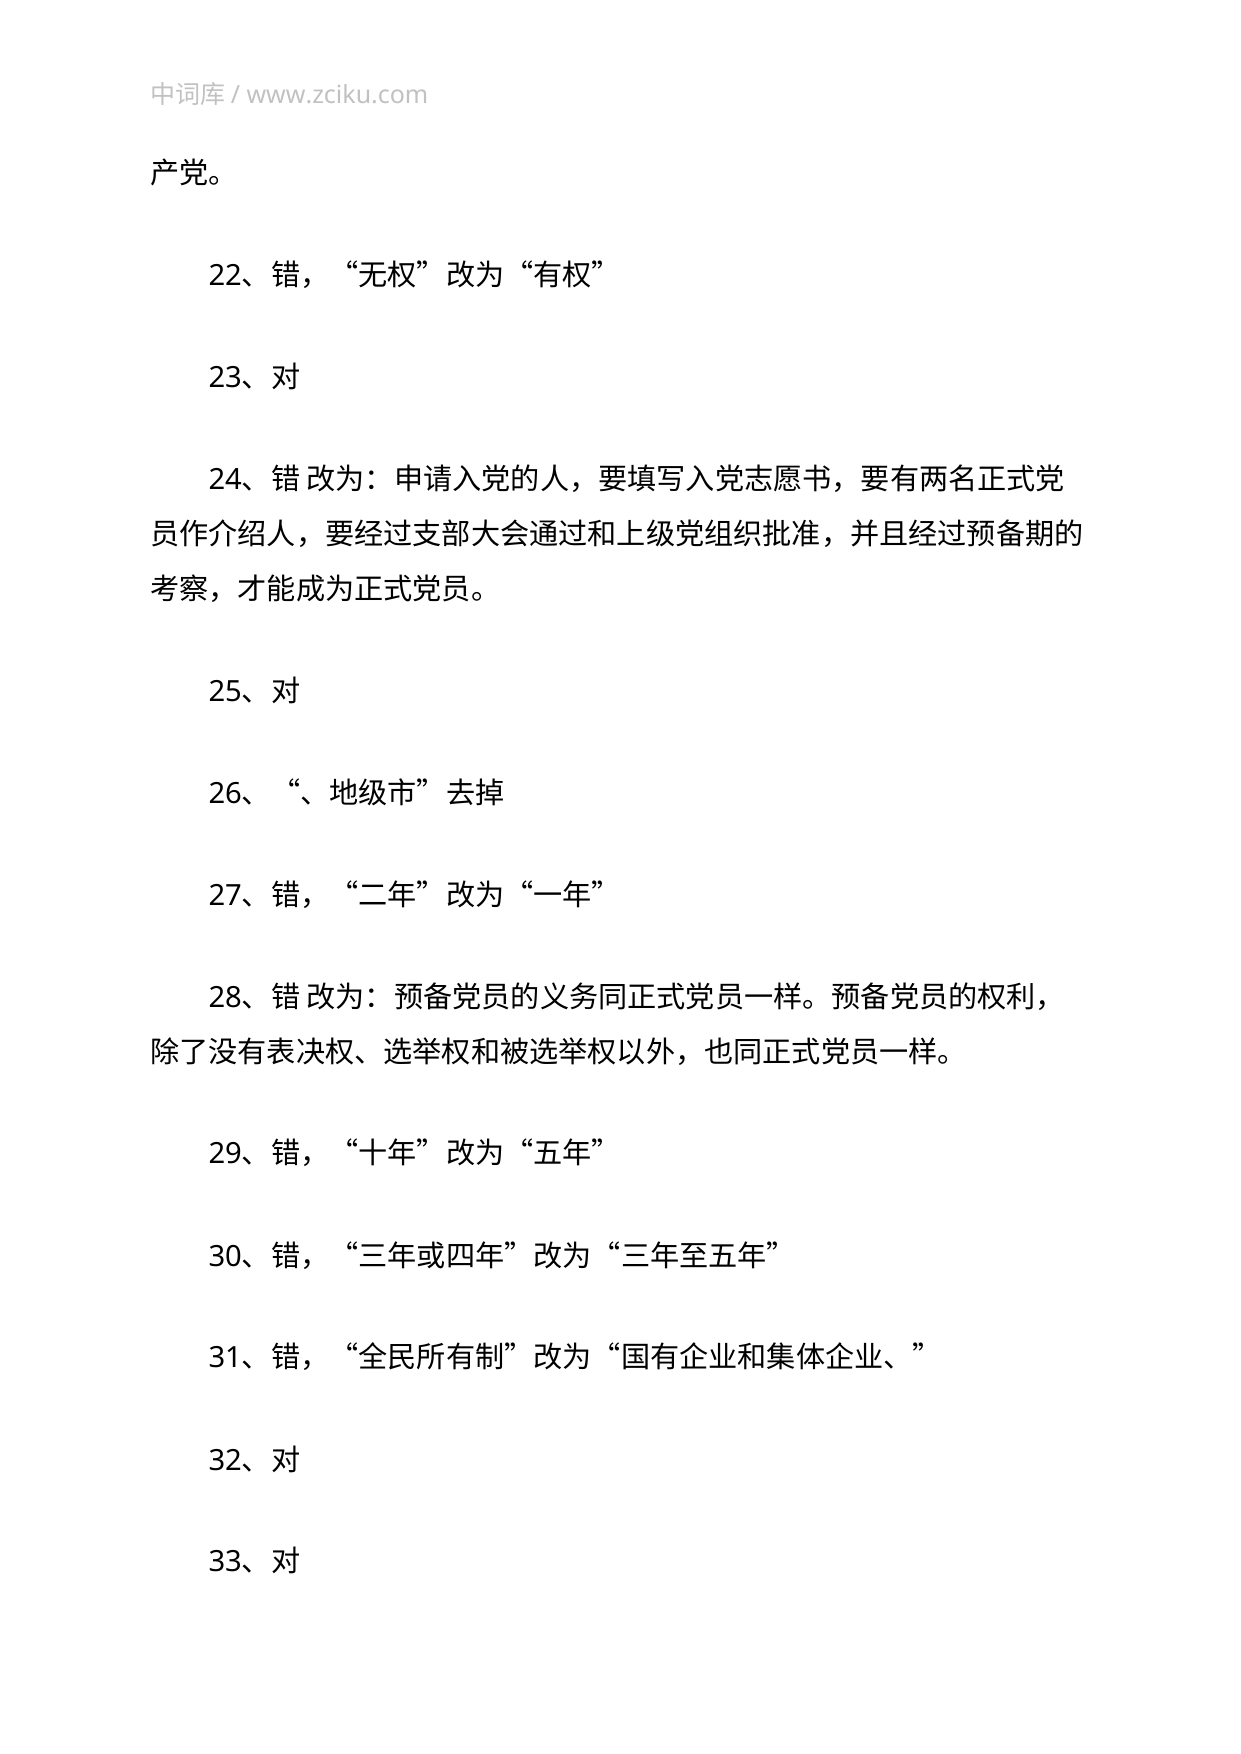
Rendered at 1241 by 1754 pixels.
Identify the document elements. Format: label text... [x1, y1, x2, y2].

text 25、对 [150, 667, 1090, 710]
text 26、“、地级市”去掉 [150, 769, 1090, 812]
text 22、错，“无权”改为“有权” [150, 252, 1090, 294]
text 33、对 [150, 1538, 1090, 1580]
text 27、错，“二年”改为“一年” [150, 871, 1090, 914]
text 24、错 改为：申请入党的人，要填写入党志愿书，要有两名正式党员作介绍人，要经过支部大会通过和上级党组织批准，并且经过预备期的考察，才能成为正式党员。 [150, 456, 1090, 608]
text 31、错，“全民所有制”改为“国有企业和集体企业、” [150, 1334, 1090, 1376]
text 32、对 [150, 1436, 1090, 1478]
text 30、错，“三年或四年”改为“三年至五年” [150, 1232, 1090, 1274]
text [150, 150, 1090, 192]
text 29、错，“十年”改为“五年” [150, 1130, 1090, 1172]
text 28、错 改为：预备党员的义务同正式党员一样。预备党员的权利，除了没有表决权、选举权和被选举权以外，也同正式党员一样。 [150, 973, 1090, 1071]
text 23、对 [150, 354, 1090, 396]
